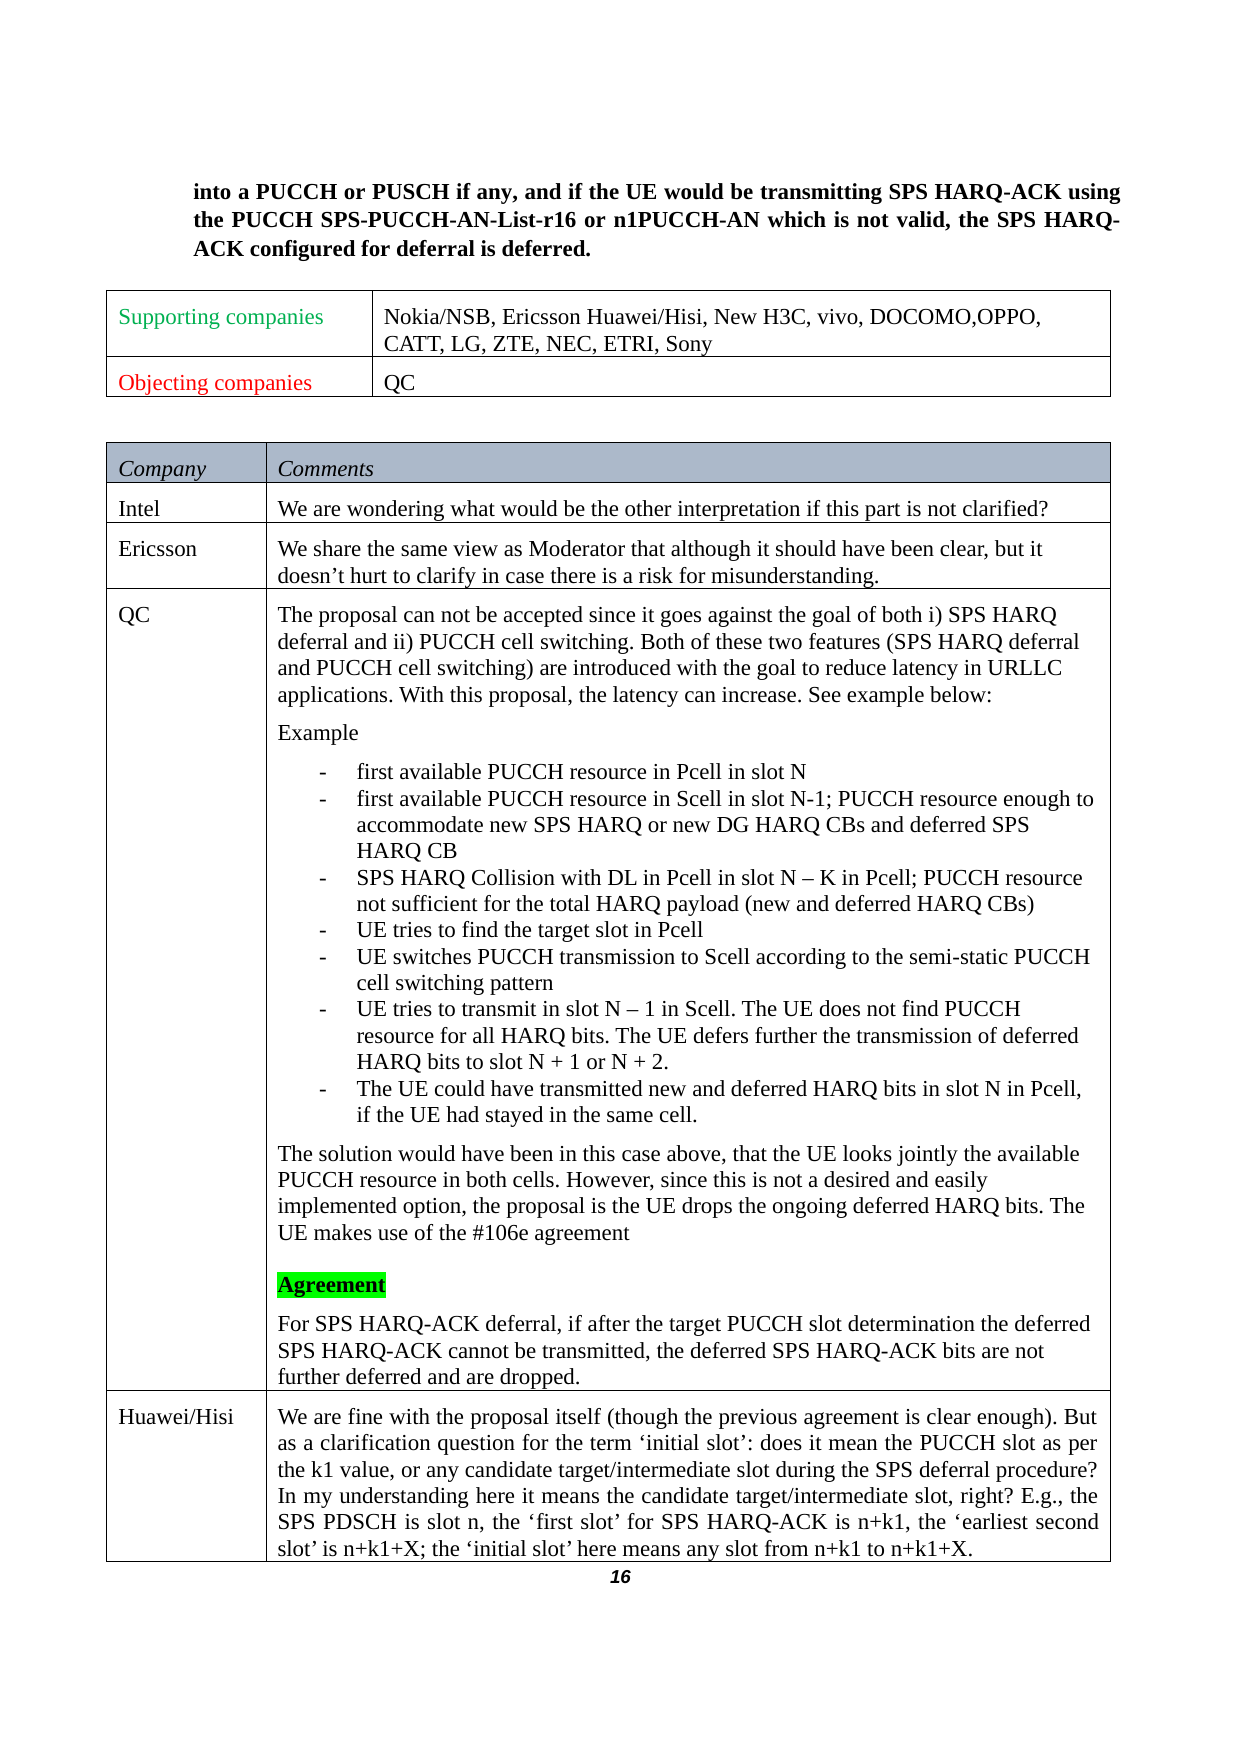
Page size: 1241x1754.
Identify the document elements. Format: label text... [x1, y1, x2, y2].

table_cell QC [373, 357, 1110, 396]
table_cell QC [107, 589, 266, 1389]
table_cell Intel [107, 483, 266, 522]
table_cell Objecting companies [107, 357, 372, 396]
table_header Comments [267, 443, 1110, 482]
table_cell We are fine with the proposal itself (though the previous agreement is clear enough). But as a clarification question for the term ‘initial slot’: does it mean the PUCCH slot as per the k1 value, or any candidate target/intermediate slot during the SPS deferral procedure? In my understanding here it means the candidate target/intermediate slot, right? E.g., the SPS PDSCH is slot n, the ‘first slot’ for SPS HARQ-ACK is n+k1, the ‘earliest second slot’ is n+k1+X; the ‘initial slot’ here means any slot from n+k1 to n+k1+X. [267, 1391, 1110, 1561]
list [156, 178, 1122, 261]
table_cell Huawei/Hisi [107, 1391, 266, 1561]
table_cell The proposal can not be accepted since it goes against the goal of both i) SPS HARQ deferral and ii) PUCCH cell switching. Both of these two features (SPS HARQ deferral and PUCCH cell switching) are introduced with the goal to reduce latency in URLLC applications. With this proposal, the latency can increase. See example below: Example first available PUCCH resource in Pcell in slot N first available PUCCH resource in Scell in slot N-1; PUCCH resource enough to accommodate new SPS HARQ or new DG HARQ CBs and deferred SPS HARQ CB SPS HARQ Collision with DL in Pcell in slot N – K in Pcell; PUCCH resource not sufficient for the total HARQ payload (new and deferred HARQ CBs) UE tries to find the target slot in Pcell UE switches PUCCH transmission to Scell according to the semi-static PUCCH cell switching pattern UE tries to transmit in slot N – 1 in Scell. The UE does not find PUCCH resource for all HARQ bits. The UE defers further the transmission of deferred HARQ bits to slot N + 1 or N + 2. The UE could have transmitted new and deferred HARQ bits in slot N in Pcell, if the UE had stayed in the same cell. The solution would have been in this case above, that the UE looks jointly the available PUCCH resource in both cells. However, since this is not a desired and easily implemented option, the proposal is the UE drops the ongoing deferred HARQ bits. The UE makes use of the #106e agreement Agreement For SPS HARQ-ACK deferral, if after the target PUCCH slot determination the deferred SPS HARQ-ACK cannot be transmitted, the deferred SPS HARQ-ACK bits are not further deferred and are dropped. [267, 589, 1110, 1389]
table_header Supporting companies [107, 291, 372, 356]
table_cell Ericsson [107, 523, 266, 588]
table_cell We are wondering what would be the other interpretation if this part is not clarified? [267, 483, 1110, 522]
table_header Nokia/NSB, Ericsson Huawei/Hisi, New H3C, vivo, DOCOMO,OPPO, CATT, LG, ZTE, NEC, ETRI, Sony [373, 291, 1110, 356]
table_header Company [107, 443, 266, 482]
table_cell We share the same view as Moderator that although it should have been clear, but it doesn’t hurt to clarify in case there is a risk for misunderstanding. [267, 523, 1110, 588]
